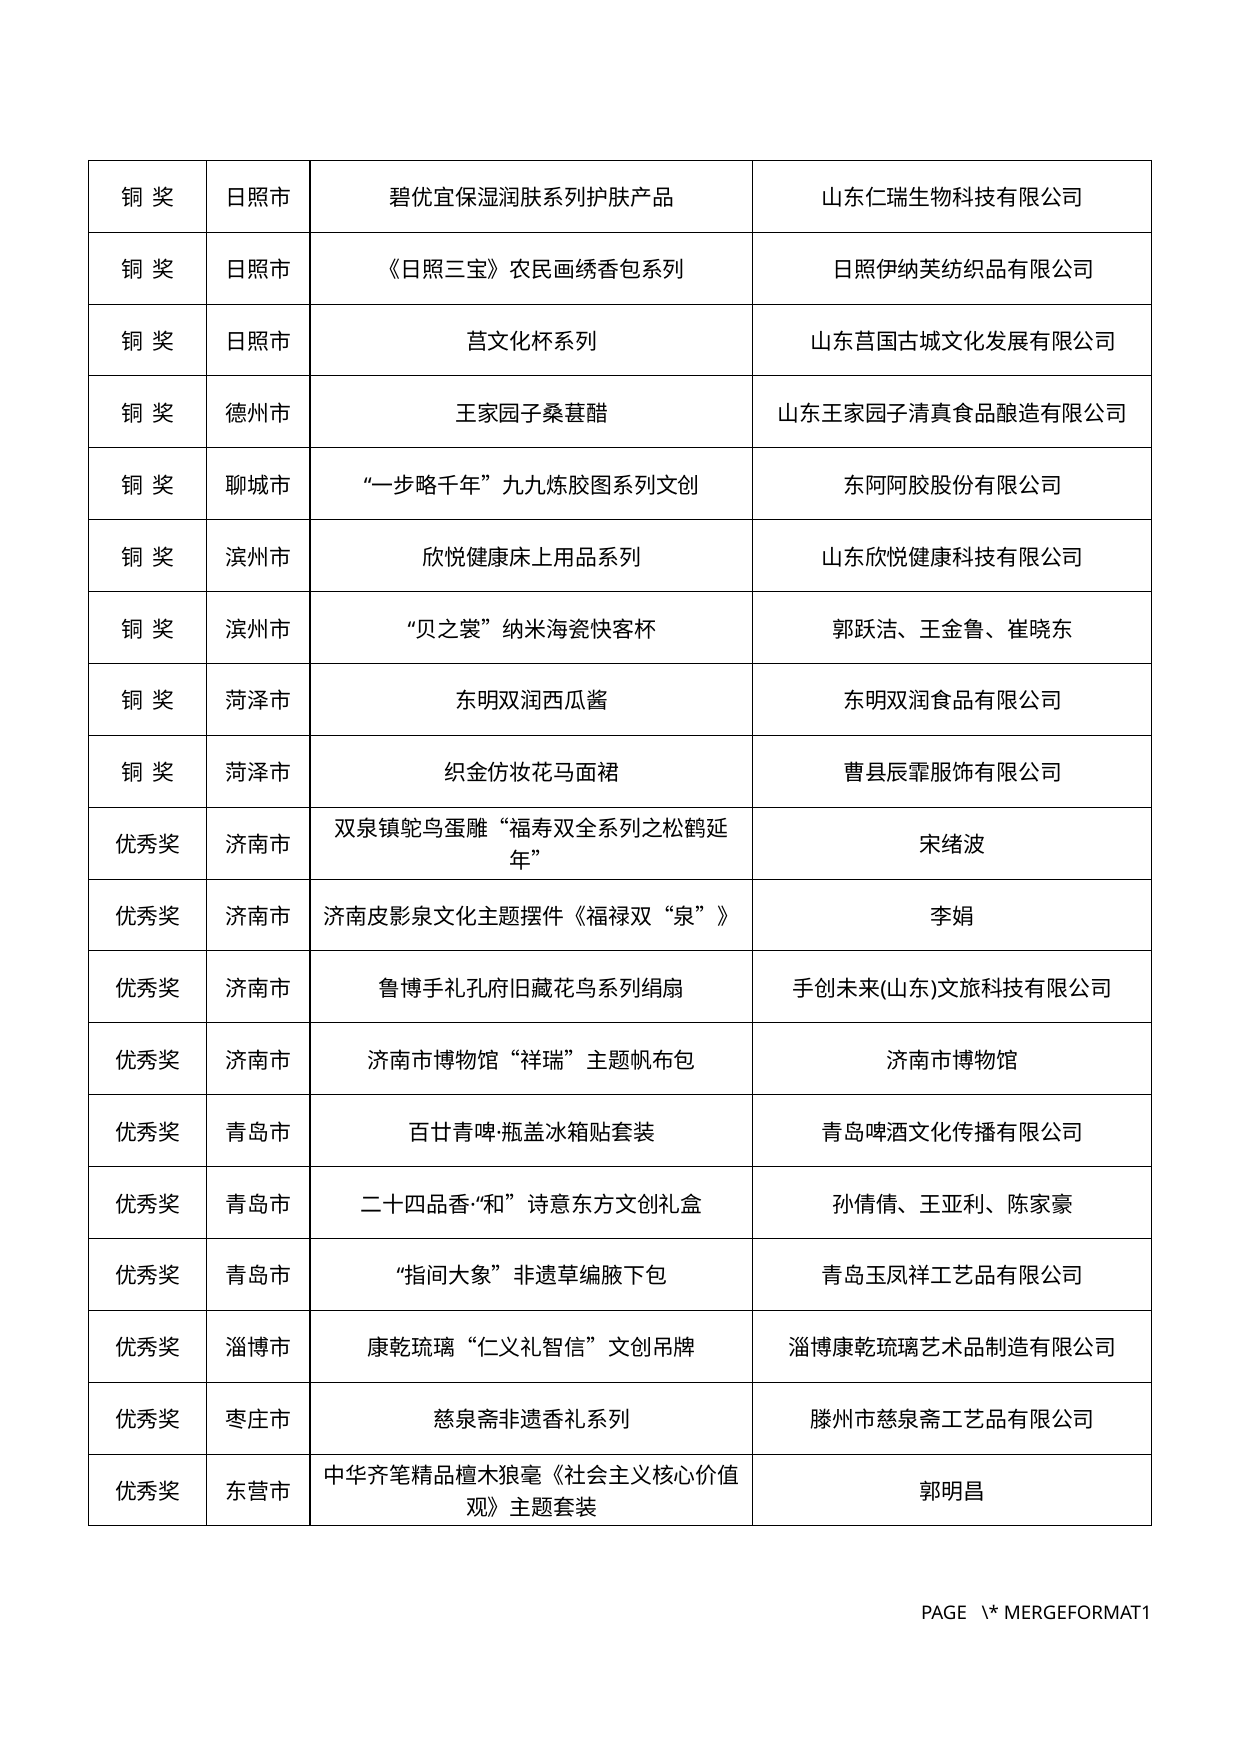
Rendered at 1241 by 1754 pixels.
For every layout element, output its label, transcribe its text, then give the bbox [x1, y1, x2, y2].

table_cell 青岛啤酒文化传播有限公司 [753, 1095, 1151, 1166]
table_cell 铜 奖 [89, 736, 206, 807]
table_cell 山东王家园子清真食品酿造有限公司 [753, 376, 1151, 447]
table_cell 日照伊纳芙纺织品有限公司 [753, 233, 1151, 303]
table_cell 济南皮影泉文化主题摆件《福禄双“泉”》 [311, 880, 752, 950]
table_cell 中华齐笔精品檀木狼毫《社会主义核心价值观》主题套装 [311, 1455, 752, 1525]
table_cell 孙倩倩、王亚利、陈家豪 [753, 1167, 1151, 1238]
table_cell 滨州市 [207, 592, 309, 663]
table_cell “一步略千年”九九炼胶图系列文创 [311, 448, 752, 519]
table_cell 《日照三宝》农民画绣香包系列 [311, 233, 752, 303]
table_cell 铜 奖 [89, 305, 206, 375]
table_cell 淄博康乾琉璃艺术品制造有限公司 [753, 1311, 1151, 1382]
table_cell 淄博市 [207, 1311, 309, 1382]
table_cell 优秀奖 [89, 808, 206, 878]
table_cell 郭明昌 [753, 1455, 1151, 1525]
table_cell 优秀奖 [89, 880, 206, 950]
table_cell 双泉镇鸵鸟蛋雕“福寿双全系列之松鹤延年” [311, 808, 752, 878]
table_cell 青岛市 [207, 1095, 309, 1166]
table_cell 铜 奖 [89, 664, 206, 735]
table_cell 日照市 [207, 305, 309, 375]
table_cell 东阿阿胶股份有限公司 [753, 448, 1151, 519]
table_cell “指间大象”非遗草编腋下包 [311, 1239, 752, 1310]
table_cell 优秀奖 [89, 1239, 206, 1310]
table_cell 日照市 [207, 233, 309, 303]
table_cell 王家园子桑葚醋 [311, 376, 752, 447]
table_cell 欣悦健康床上用品系列 [311, 520, 752, 591]
table_cell 郭跃洁、王金鲁、崔晓东 [753, 592, 1151, 663]
table_cell 滕州市慈泉斋工艺品有限公司 [753, 1383, 1151, 1453]
table_cell 滨州市 [207, 520, 309, 591]
table_cell 织金仿妆花马面裙 [311, 736, 752, 807]
table_cell 济南市 [207, 808, 309, 878]
table_cell 菏泽市 [207, 664, 309, 735]
table_cell 山东莒国古城文化发展有限公司 [753, 305, 1151, 375]
table_cell 东明双润食品有限公司 [753, 664, 1151, 735]
table_cell 优秀奖 [89, 1311, 206, 1382]
table_cell 济南市 [207, 880, 309, 950]
table_cell 山东欣悦健康科技有限公司 [753, 520, 1151, 591]
table_cell 优秀奖 [89, 1095, 206, 1166]
table_cell “贝之裳”纳米海瓷快客杯 [311, 592, 752, 663]
table_cell 优秀奖 [89, 951, 206, 1022]
table_cell 青岛玉凤祥工艺品有限公司 [753, 1239, 1151, 1310]
table_cell 莒文化杯系列 [311, 305, 752, 375]
table_cell 东明双润西瓜酱 [311, 664, 752, 735]
table_cell 铜 奖 [89, 233, 206, 303]
table_cell 济南市博物馆“祥瑞”主题帆布包 [311, 1023, 752, 1094]
table_cell 李娟 [753, 880, 1151, 950]
table_cell 聊城市 [207, 448, 309, 519]
table_cell 宋绪波 [753, 808, 1151, 878]
table_cell 二十四品香·“和”诗意东方文创礼盒 [311, 1167, 752, 1238]
table_cell 慈泉斋非遗香礼系列 [311, 1383, 752, 1453]
table_cell 山东仁瑞生物科技有限公司 [753, 161, 1151, 232]
table_cell 优秀奖 [89, 1167, 206, 1238]
table_cell 铜 奖 [89, 161, 206, 232]
table_cell 济南市 [207, 1023, 309, 1094]
table_cell 铜 奖 [89, 520, 206, 591]
table_cell 曹县辰霏服饰有限公司 [753, 736, 1151, 807]
table_cell 手创未来(山东)文旅科技有限公司 [753, 951, 1151, 1022]
table_cell 青岛市 [207, 1239, 309, 1310]
table_cell 铜 奖 [89, 448, 206, 519]
table_cell 济南市博物馆 [753, 1023, 1151, 1094]
table_cell 铜 奖 [89, 376, 206, 447]
table_cell 百廿青啤·瓶盖冰箱贴套装 [311, 1095, 752, 1166]
table_cell 德州市 [207, 376, 309, 447]
table_cell 东营市 [207, 1455, 309, 1525]
table_cell 青岛市 [207, 1167, 309, 1238]
table_cell 济南市 [207, 951, 309, 1022]
table_cell 优秀奖 [89, 1455, 206, 1525]
table_cell 鲁博手礼孔府旧藏花鸟系列绢扇 [311, 951, 752, 1022]
table_cell 碧优宜保湿润肤系列护肤产品 [311, 161, 752, 232]
table_cell 菏泽市 [207, 736, 309, 807]
table_cell 康乾琉璃“仁义礼智信”文创吊牌 [311, 1311, 752, 1382]
table_cell 枣庄市 [207, 1383, 309, 1453]
table_cell 日照市 [207, 161, 309, 232]
table_cell 铜 奖 [89, 592, 206, 663]
table_cell 优秀奖 [89, 1383, 206, 1453]
table_cell 优秀奖 [89, 1023, 206, 1094]
